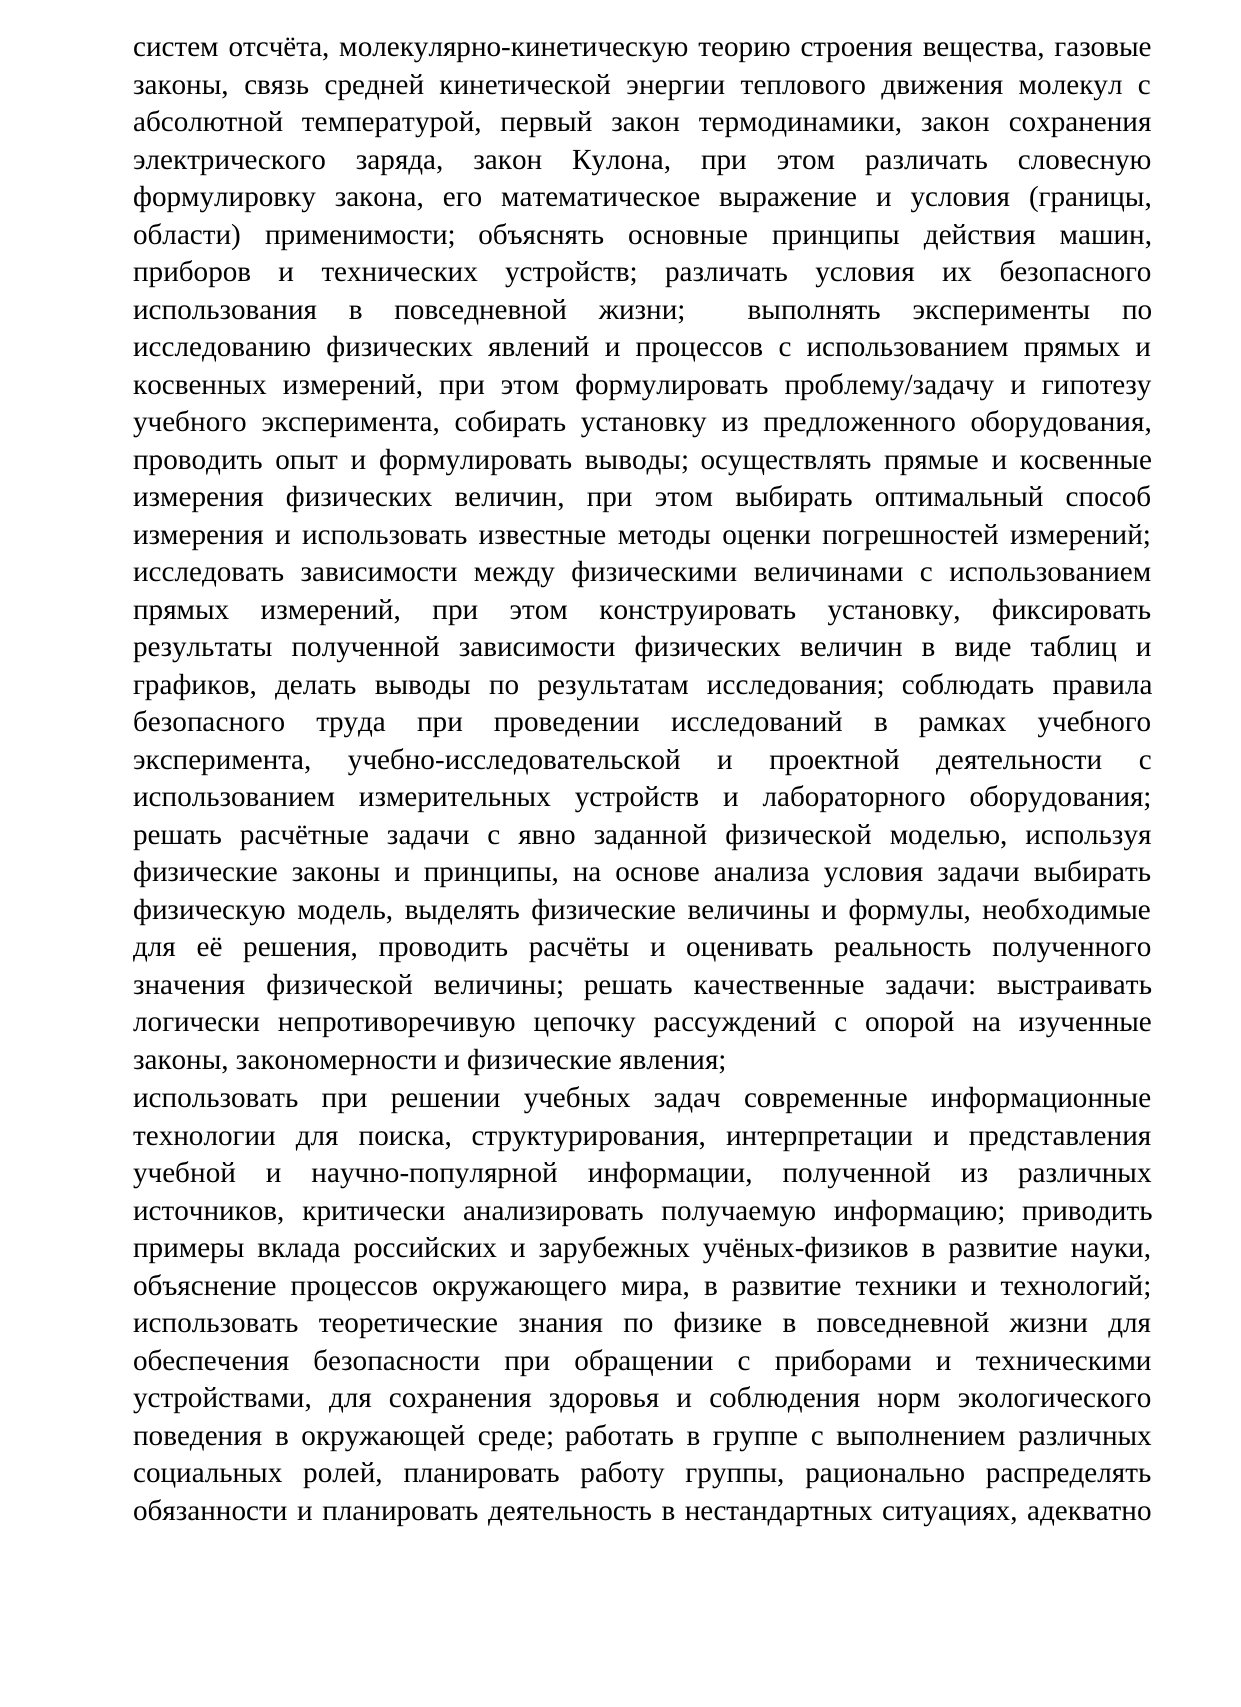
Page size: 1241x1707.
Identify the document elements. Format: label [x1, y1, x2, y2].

text [133, 1080, 1152, 1526]
text [133, 29, 1152, 1076]
